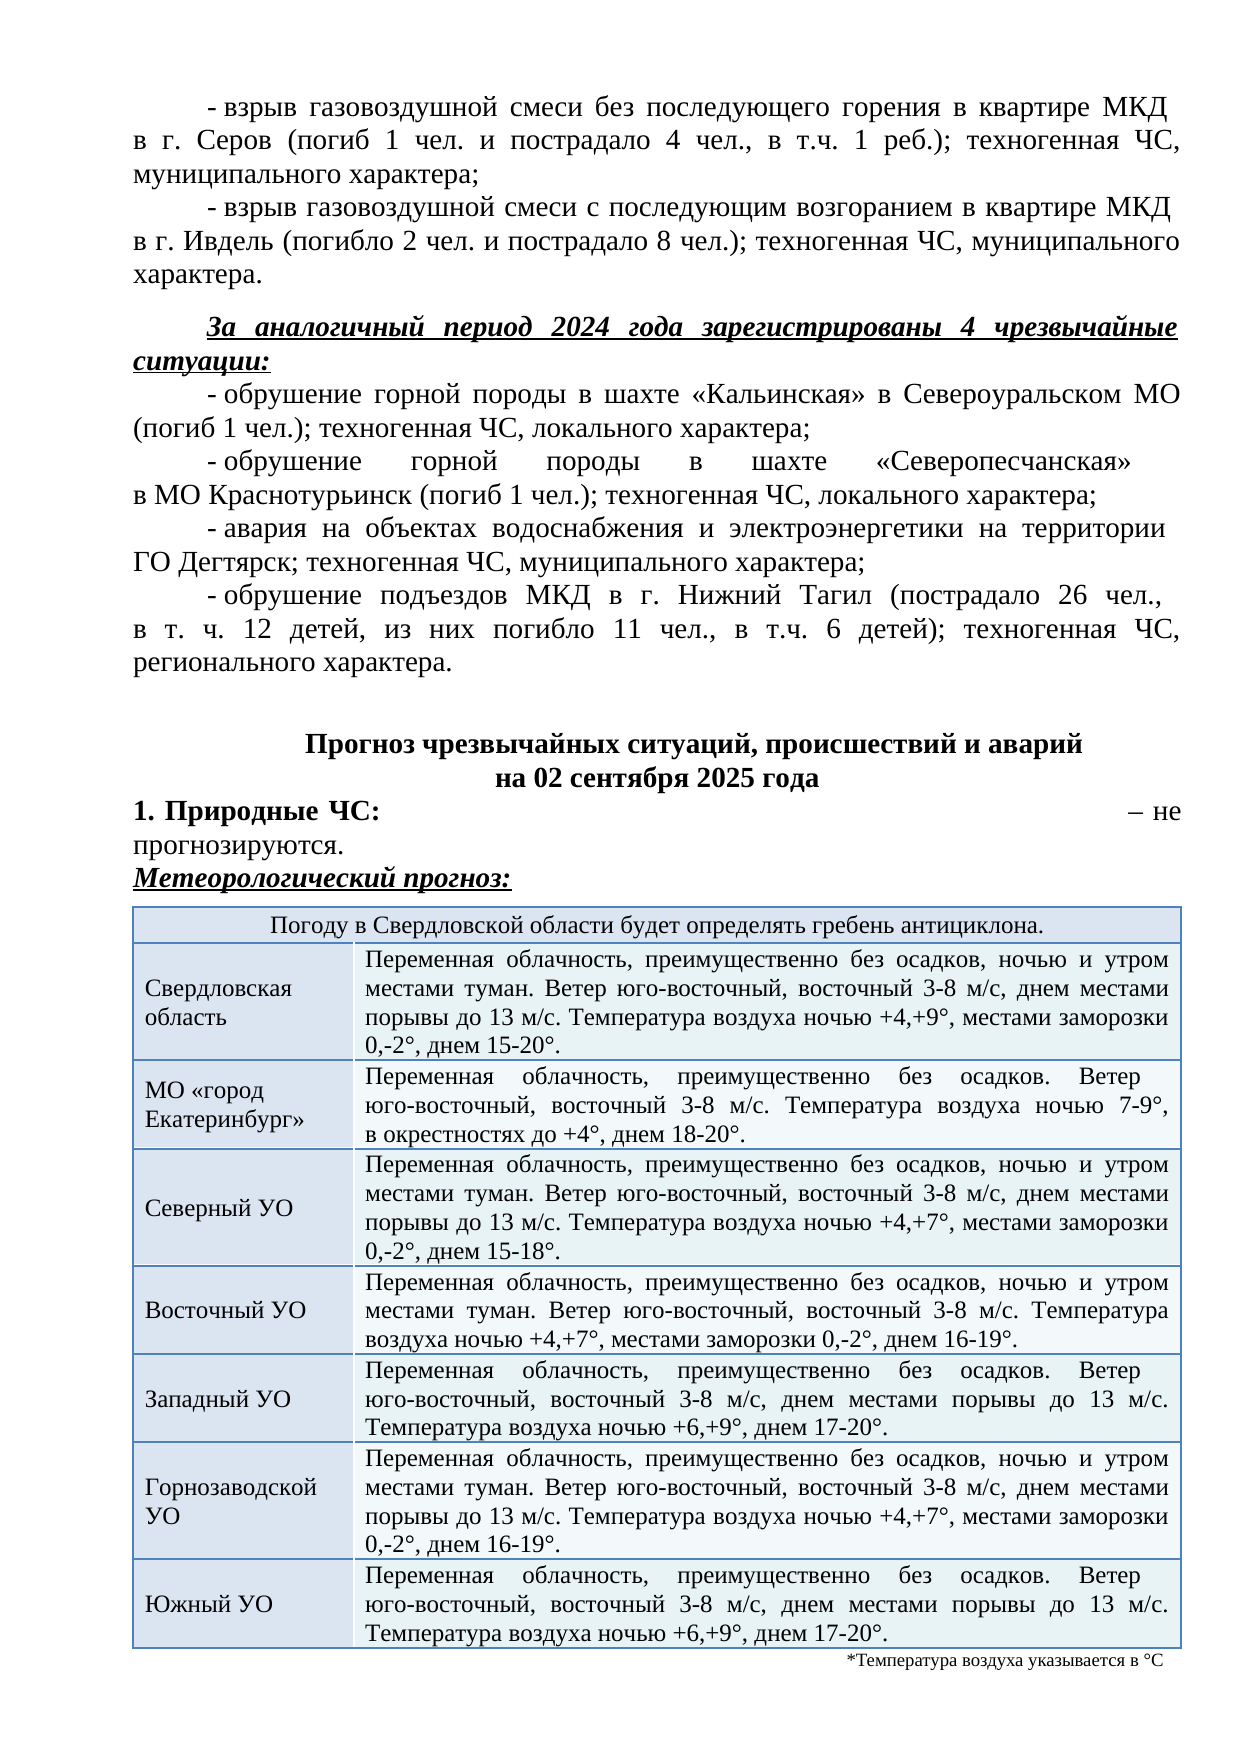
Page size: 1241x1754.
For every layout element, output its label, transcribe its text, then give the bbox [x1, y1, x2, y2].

text - обрушение горной породы в шахте «Кальинская» в Североуральском МО (погиб 1 чел.); техногенная ЧС, локального характера; [133, 376, 1181, 443]
table_cell Переменная облачность, преимущественно без осадков, ночью и утром местами туман. Ветер юго-восточный, восточный 3-8 м/с, днем местами порывы до 13 м/с. Температура воздуха ночью +4,+7°, местами заморозки 0,-2°, днем 15-18°. [355, 1150, 1180, 1264]
text За аналогичный период 2024 года зарегистрированы 4 чрезвычайные ситуации: [133, 309, 1181, 376]
text - авария на объектах водоснабжения и электроэнергетики на территории ГО Дегтярск; техногенная ЧС, муниципального характера; [133, 510, 1181, 577]
text Прогноз чрезвычайных ситуаций, происшествий и аварий [133, 726, 1181, 760]
text - обрушение горной породы в шахте «Северопесчанская» в МО Краснотурьинск (погиб 1 чел.); техногенная ЧС, локального характера; [133, 443, 1181, 510]
table_cell Переменная облачность, преимущественно без осадков. Ветер юго-восточный, восточный 3-8 м/с, днем местами порывы до 13 м/с. Температура воздуха ночью +6,+9°, днем 17-20°. [355, 1560, 1180, 1647]
text - взрыв газовоздушной смеси с последующим возгоранием в квартире МКД в г. Ивдель (погибло 2 чел. и пострадало 8 чел.); техногенная ЧС, муниципального характера. [133, 189, 1181, 290]
table_cell Переменная облачность, преимущественно без осадков, ночью и утром местами туман. Ветер юго-восточный, восточный 3-8 м/с, днем местами порывы до 13 м/с. Температура воздуха ночью +4,+7°, местами заморозки 0,-2°, днем 16-19°. [355, 1443, 1180, 1558]
table_cell Восточный УО [134, 1267, 353, 1353]
table_cell Северный УО [134, 1150, 353, 1264]
table_cell Южный УО [134, 1560, 353, 1647]
table_header Погоду в Свердловской области будет определять гребень антициклона. [134, 908, 1180, 942]
text Метеорологический прогноз: [133, 860, 1181, 894]
table_cell Западный УО [134, 1355, 353, 1441]
table_cell Горнозаводской УО [134, 1443, 353, 1558]
table_cell Переменная облачность, преимущественно без осадков, ночью и утром местами туман. Ветер юго-восточный, восточный 3-8 м/с. Температура воздуха ночью +4,+7°, местами заморозки 0,-2°, днем 16-19°. [355, 1267, 1180, 1353]
table_cell Переменная облачность, преимущественно без осадков. Ветер юго-восточный, восточный 3-8 м/с. Температура воздуха ночью 7-9°, в окрестностях до +4°, днем 18-20°. [355, 1061, 1180, 1147]
text *Температура воздуха указывается в °С [133, 1649, 1181, 1670]
text на 02 сентября 2025 года [133, 760, 1181, 793]
table_cell Переменная облачность, преимущественно без осадков. Ветер юго-восточный, восточный 3-8 м/с, днем местами порывы до 13 м/с. Температура воздуха ночью +6,+9°, днем 17-20°. [355, 1355, 1180, 1441]
table_cell Свердловская область [134, 944, 353, 1059]
text - обрушение подъездов МКД в г. Нижний Тагил (пострадало 26 чел., в т. ч. 12 детей, из них погибло 11 чел., в т.ч. 6 детей); техногенная ЧС, регионального характера. [133, 577, 1181, 678]
table_cell Переменная облачность, преимущественно без осадков, ночью и утром местами туман. Ветер юго-восточный, восточный 3-8 м/с, днем местами порывы до 13 м/с. Температура воздуха ночью +4,+9°, местами заморозки 0,-2°, днем 15-20°. [355, 944, 1180, 1059]
text 1. Природные ЧС: – не прогнозируются. [133, 793, 1181, 860]
table_cell МО «город Екатеринбург» [134, 1061, 353, 1147]
text - взрыв газовоздушной смеси без последующего горения в квартире МКД в г. Серов (погиб 1 чел. и пострадало 4 чел., в т.ч. 1 реб.); техногенная ЧС, муниципального характера; [133, 89, 1181, 189]
